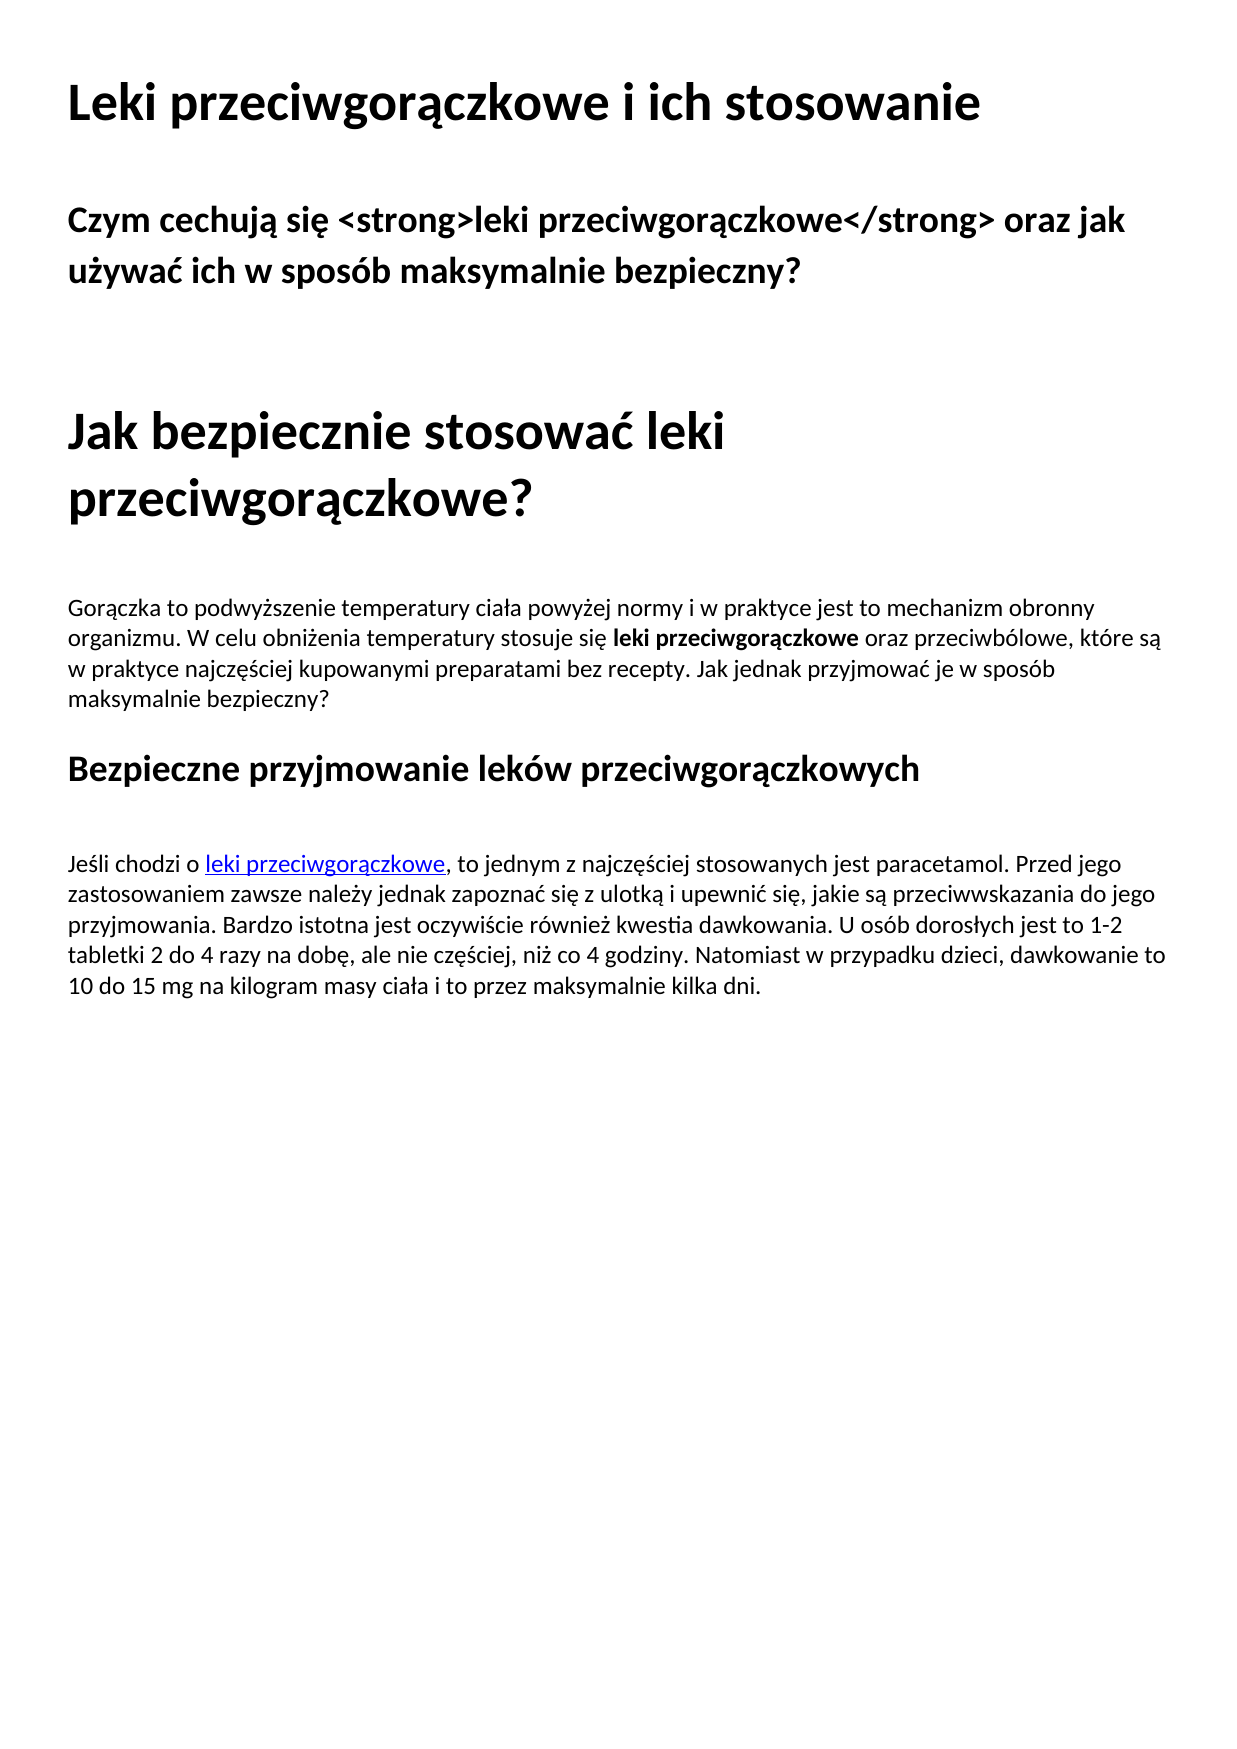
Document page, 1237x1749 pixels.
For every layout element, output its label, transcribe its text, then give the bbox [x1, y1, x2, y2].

text Gorączka to podwyższenie temperatury ciała powyżej normy i w praktyce jest to mechanizm obronny organizmu. W celu obniżenia temperatury stosuje się leki przeciwgorączkowe oraz przeciwbólowe, które są w praktyce najczęściej kupowanymi preparatami bez recepty. Jak jednak przyjmować je w sposób maksymalnie bezpieczny? [68, 592, 1169, 714]
text Czym cechują się <strong>leki przeciwgorączkowe</strong> oraz jak używać ich w sposób maksymalnie bezpieczny? [68, 196, 1169, 293]
text Jeśli chodzi o leki przeciwgorączkowe, to jednym z najczęściej stosowanych jest paracetamol. Przed jego zastosowaniem zawsze należy jednak zapoznać się z ulotką i upewnić się, jakie są przeciwwskazania do jego przyjmowania. Bardzo istotna jest oczywiście również kwestia dawkowania. U osób dorosłych jest to 1-2 tabletki 2 do 4 razy na dobę, ale nie częściej, niż co 4 godziny. Natomiast w przypadku dzieci, dawkowanie to 10 do 15 mg na kilogram masy ciała i to przez maksymalnie kilka dni. [68, 848, 1169, 1000]
text Bezpieczne przyjmowanie leków przeciwgorączkowych [68, 745, 1169, 791]
text Jak bezpiecznie stosować leki przeciwgorączkowe? [68, 397, 1169, 529]
text Leki przeciwgorączkowe i ich stosowanie [68, 68, 1169, 134]
